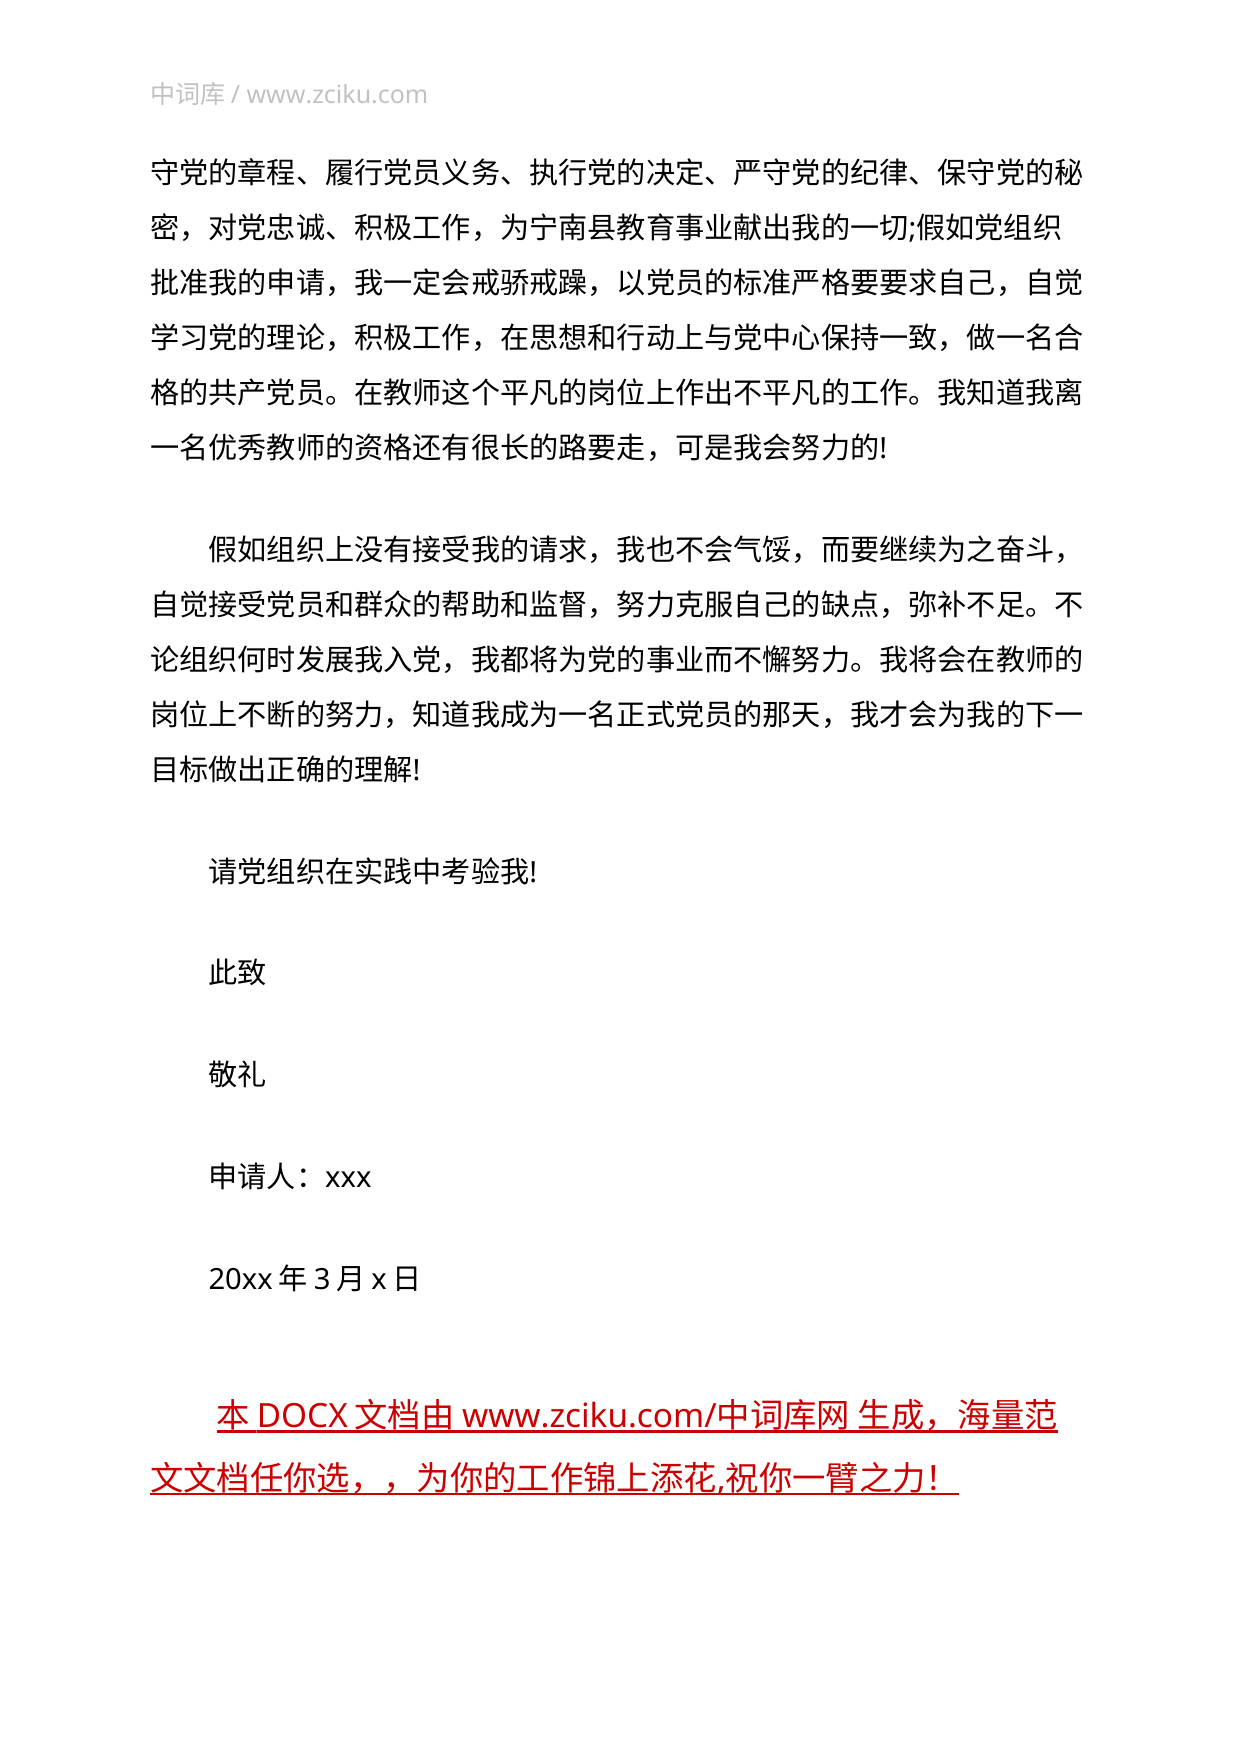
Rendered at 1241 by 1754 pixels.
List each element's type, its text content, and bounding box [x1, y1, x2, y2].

text 此致 [150, 950, 1090, 992]
text 20xx年3月x日 [150, 1256, 1090, 1298]
text 申请人：xxx [150, 1154, 1090, 1196]
text 请党组织在实践中考验我! [150, 848, 1090, 891]
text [150, 150, 1090, 467]
text 假如组织上没有接受我的请求，我也不会气馁，而要继续为之奋斗，自觉接受党员和群众的帮助和监督，努力克服自己的缺点，弥补不足。不论组织何时发展我入党，我都将为党的事业而不懈努力。我将会在教师的岗位上不断的努力，知道我成为一名正式党员的那天，我才会为我的下一目标做出正确的理解! [150, 527, 1090, 788]
text 本DOCX文档由 www.zciku.com/中词库网 生成，海量范文文档任你选，，为你的工作锦上添花,祝你一臂之力！ [150, 1389, 1090, 1500]
text 敬礼 [150, 1052, 1090, 1094]
